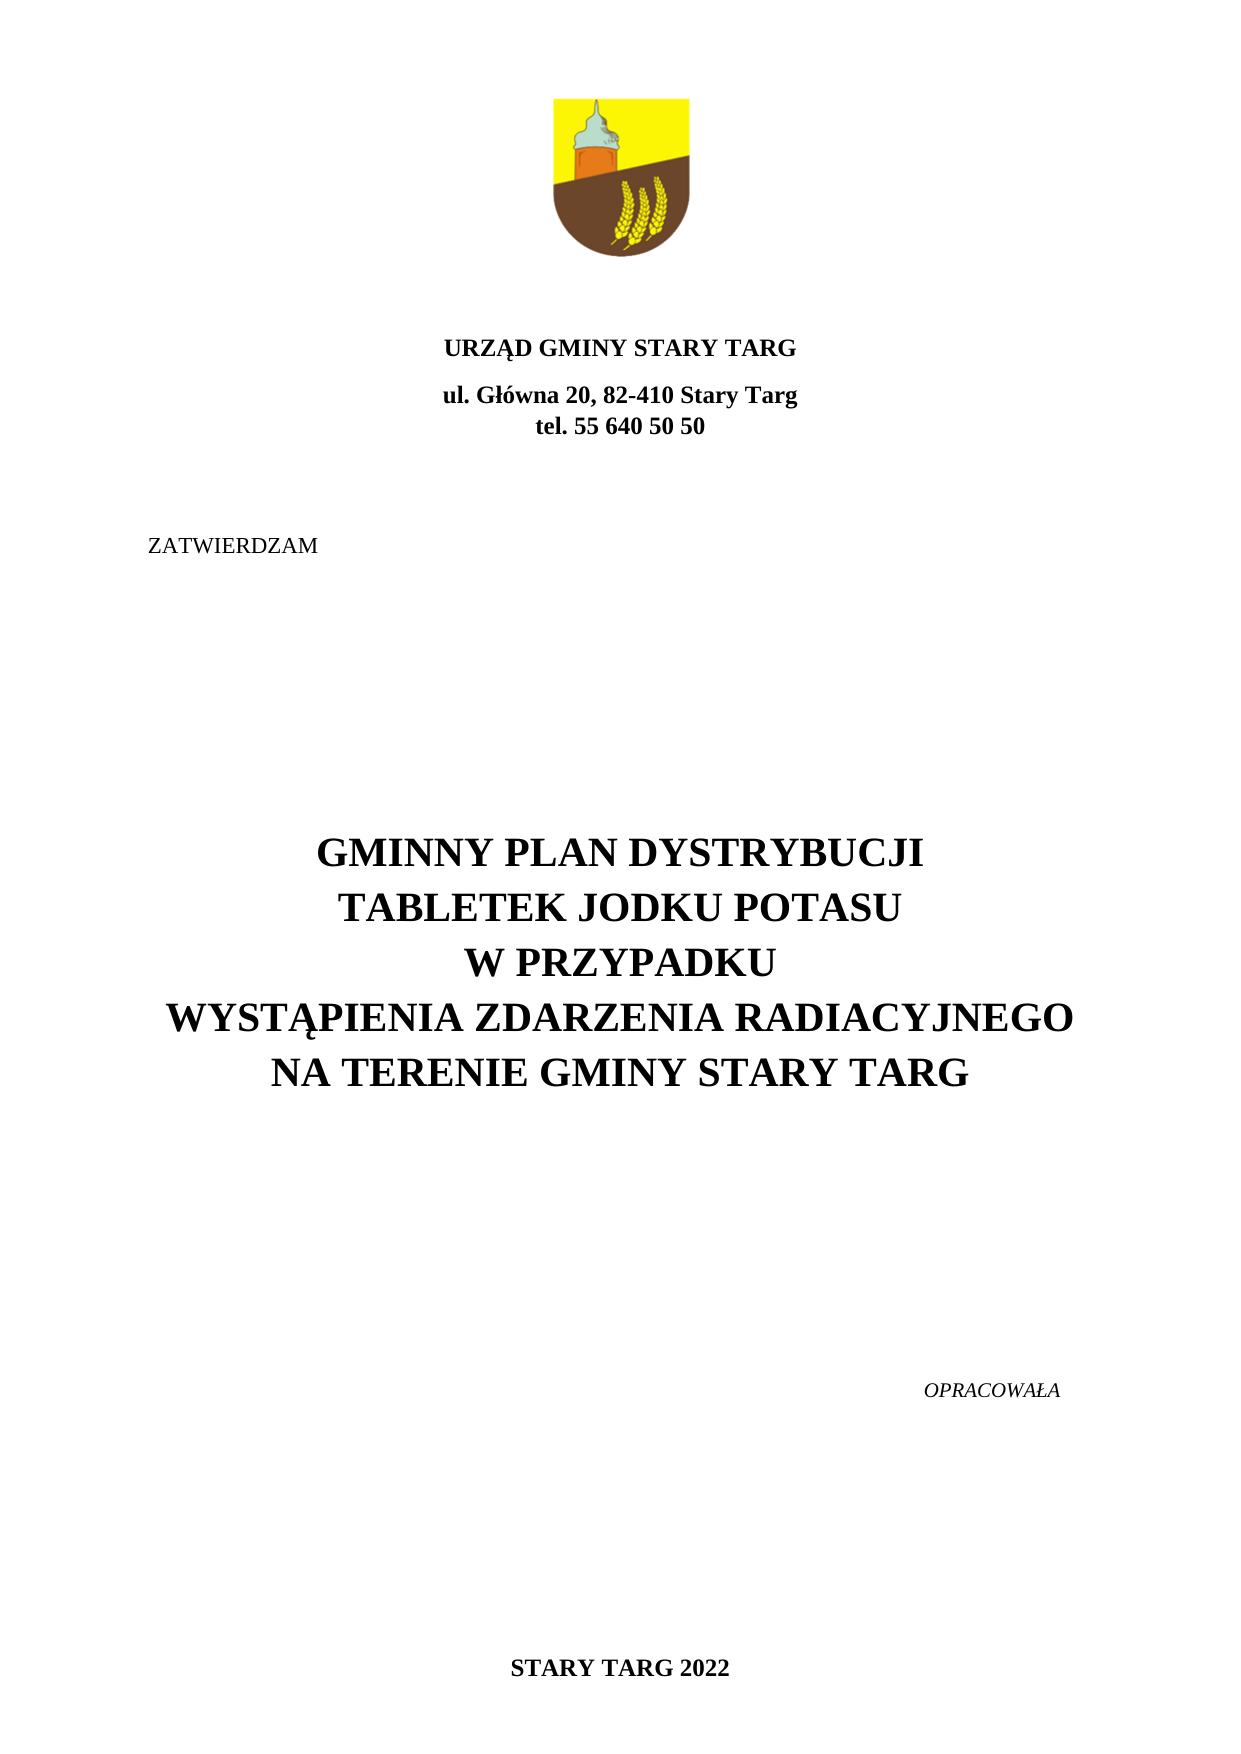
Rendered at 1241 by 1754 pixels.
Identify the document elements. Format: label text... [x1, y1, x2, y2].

text TABLETEK JODKU POTASU [148, 882, 1093, 930]
text ul. Główna 20, 82-410 Stary Targ [148, 380, 1093, 409]
text WYSTĄPIENIA ZDARZENIA RADIACYJNEGO [148, 993, 1093, 1041]
picture [509, 70, 732, 285]
text OPRACOWAŁA [148, 1378, 1093, 1402]
text tel. 55 640 50 50 [148, 411, 1093, 440]
text NA TERENIE GMINY STARY TARG [148, 1048, 1093, 1096]
text W PRZYPADKU [148, 937, 1093, 985]
text ZATWIERDZAM [148, 533, 1093, 559]
text GMINNY PLAN DYSTRYBUCJI [148, 827, 1093, 875]
text URZĄD GMINY STARY TARG [148, 333, 1093, 361]
